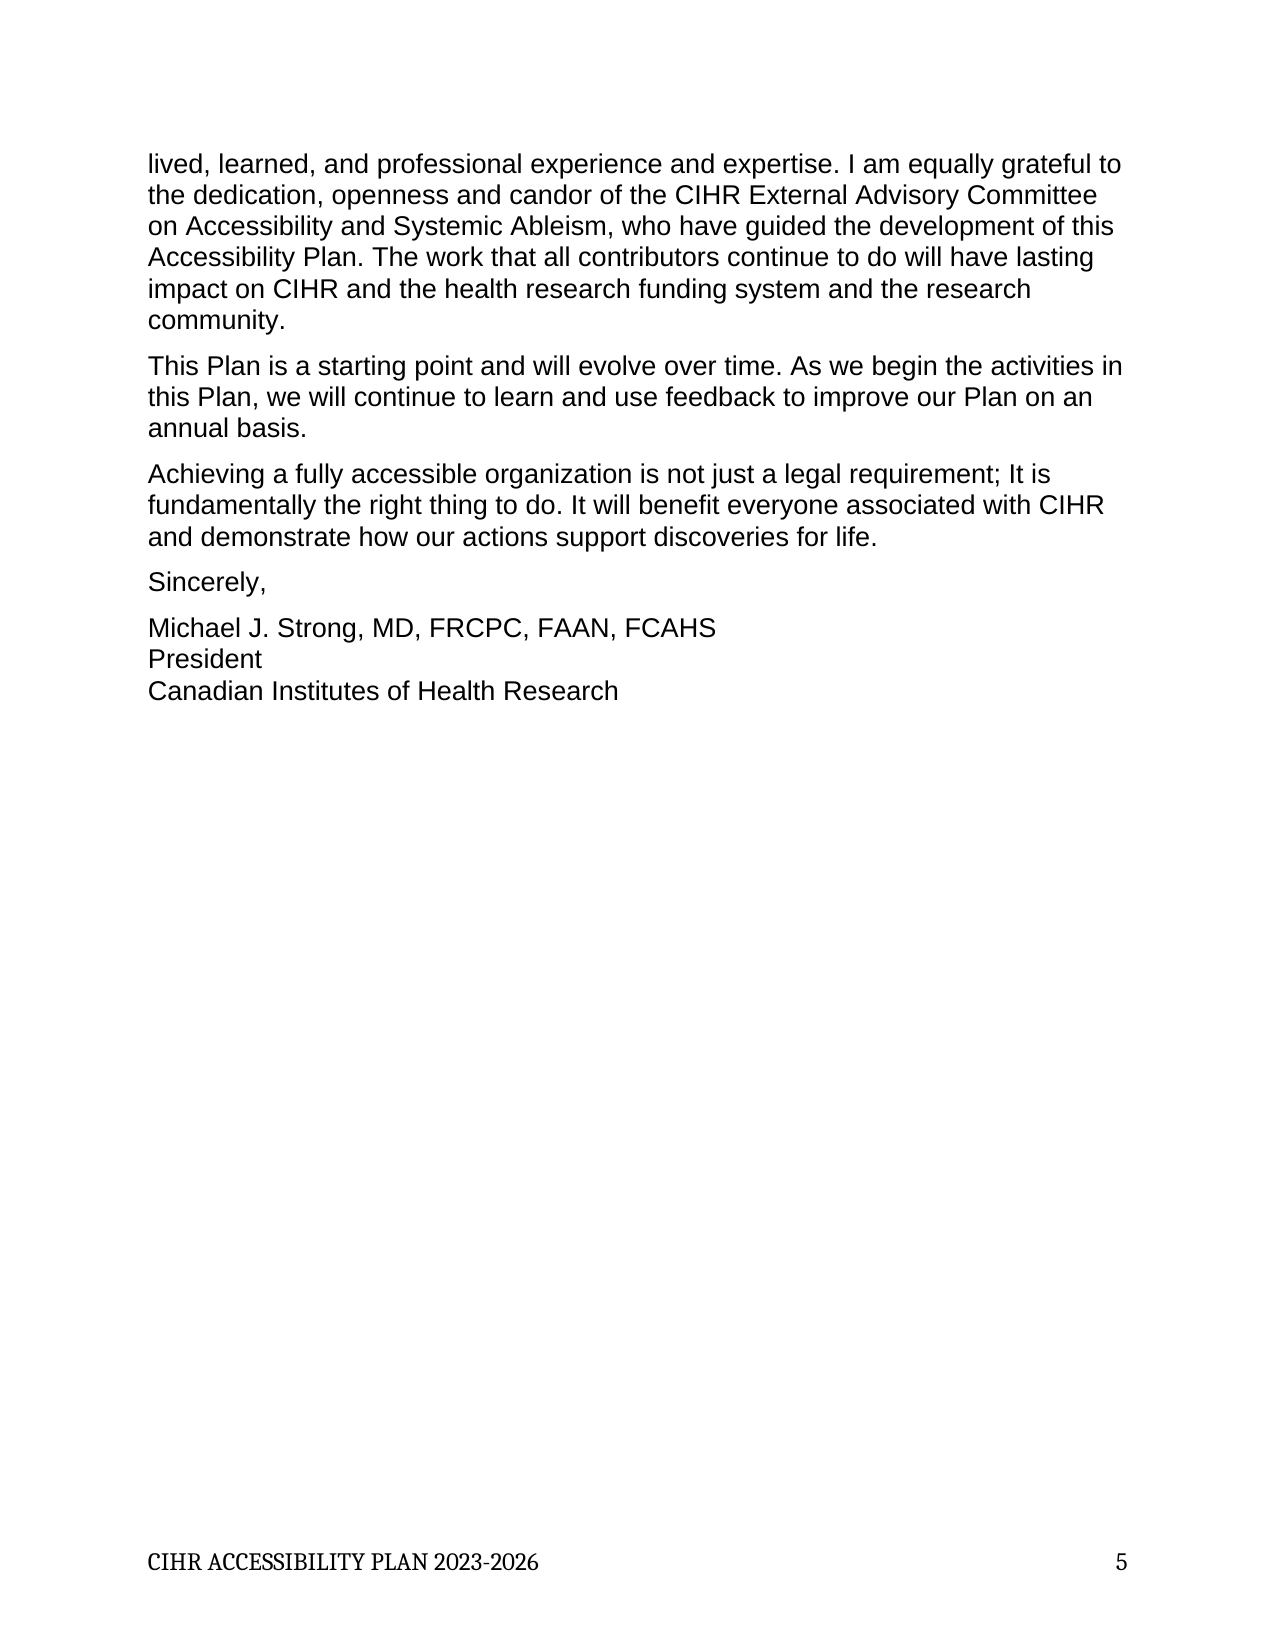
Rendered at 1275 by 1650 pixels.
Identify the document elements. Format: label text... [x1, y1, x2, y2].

text This Plan is a starting point and will evolve over time. As we begin the activities in this Plan, we will continue to learn and use feedback to improve our Plan on an annual basis. [148, 350, 1127, 443]
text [148, 148, 1127, 335]
text Michael J. Strong, MD, FRCPC, FAAN, FCAHS President Canadian Institutes of Health Research [148, 612, 1127, 706]
text Sincerely, [148, 566, 1127, 598]
text Achieving a fully accessible organization is not just a legal requirement; It is fundamentally the right thing to do. It will benefit everyone associated with CIHR and demonstrate how our actions support discoveries for life. [148, 458, 1127, 552]
